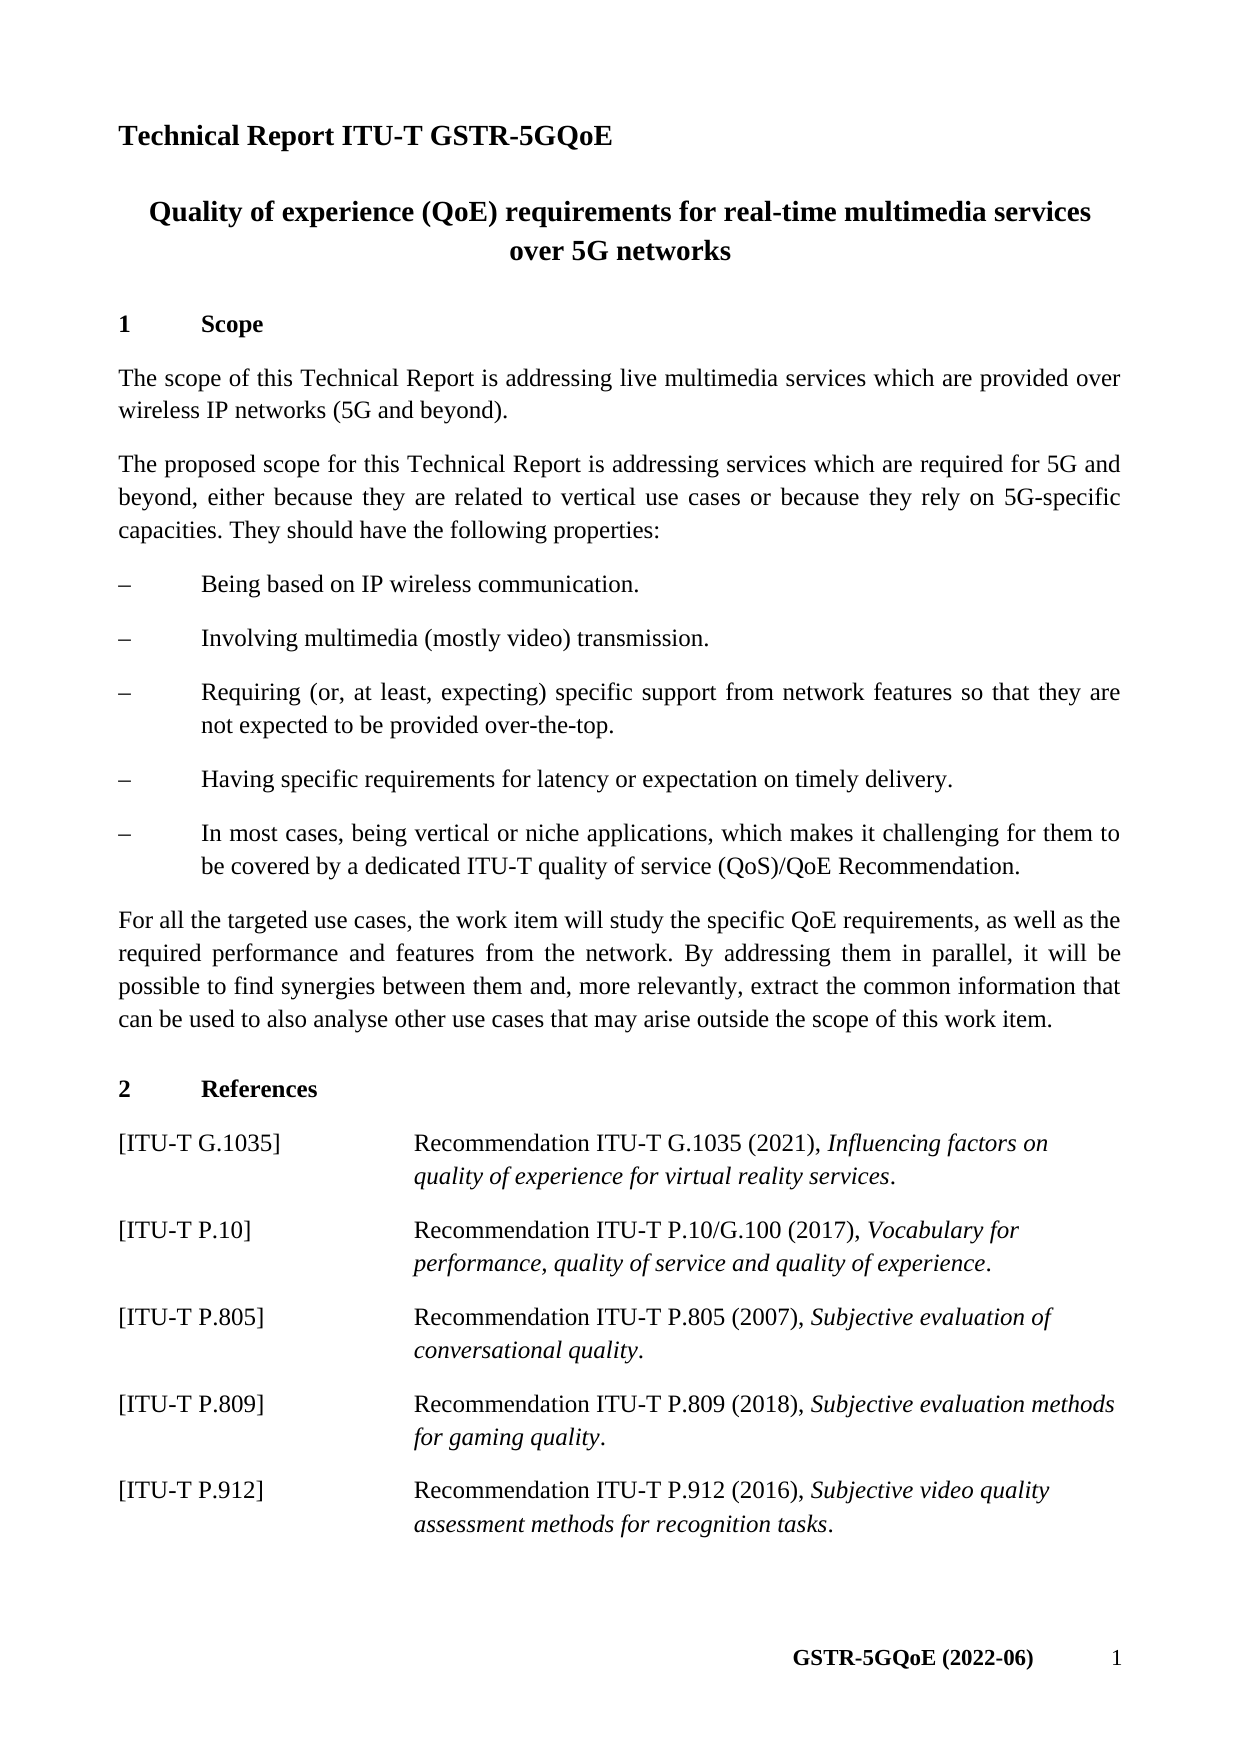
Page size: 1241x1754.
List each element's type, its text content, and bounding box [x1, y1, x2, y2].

text – Having specific requirements for latency or expectation on timely delivery. [118, 764, 1122, 793]
subtitle 2 References [118, 1074, 1122, 1103]
text – Involving multimedia (mostly video) transmission. [118, 623, 1122, 652]
text – Being based on IP wireless communication. [118, 569, 1122, 598]
subtitle 1 Scope [118, 309, 1122, 337]
text [ITU-T P.805] Recommendation ITU-T P.805 (2007), Subjective evaluation of conversational quality. [118, 1302, 1122, 1364]
text [ITU-T P.809] Recommendation ITU-T P.809 (2018), Subjective evaluation methods for gaming quality. [118, 1389, 1122, 1451]
text – In most cases, being vertical or niche applications, which makes it challenging for them to be covered by a dedicated ITU-T quality of service (QoS)/QoE Recommendation. [118, 818, 1122, 879]
text – Requiring (or, at least, expecting) specific support from network features so that they are not expected to be provided over-the-top. [118, 677, 1122, 739]
text The proposed scope for this Technical Report is addressing services which are required for 5G and beyond, either because they are related to vertical use cases or because they rely on 5G-specific capacities. They should have the following properties: [118, 449, 1122, 544]
text The scope of this Technical Report is addressing live multimedia services which are provided over wireless IP networks (5G and beyond). [118, 363, 1122, 424]
text [ITU-T G.1035] Recommendation ITU-T G.1035 (2021), Influencing factors on quality of experience for virtual reality services. [118, 1128, 1122, 1190]
text Technical Report ITU-T GSTR-5GQoE [118, 118, 1122, 152]
text [ITU-T P.912] Recommendation ITU-T P.912 (2016), Subjective video quality assessment methods for recognition tasks. [118, 1476, 1122, 1537]
text [ITU-T P.10] Recommendation ITU-T P.10/G.100 (2017), Vocabulary for performance, quality of service and quality of experience. [118, 1215, 1122, 1277]
text For all the targeted use cases, the work item will study the specific QoE requirements, as well as the required performance and features from the network. By addressing them in parallel, it will be possible to find synergies between them and, more relevantly, extract the common information that can be used to also analyse other use cases that may arise outside the scope of this work item. [118, 905, 1122, 1032]
title Quality of experience (QoE) requirements for real-time multimedia services over 5G networks [118, 194, 1122, 266]
